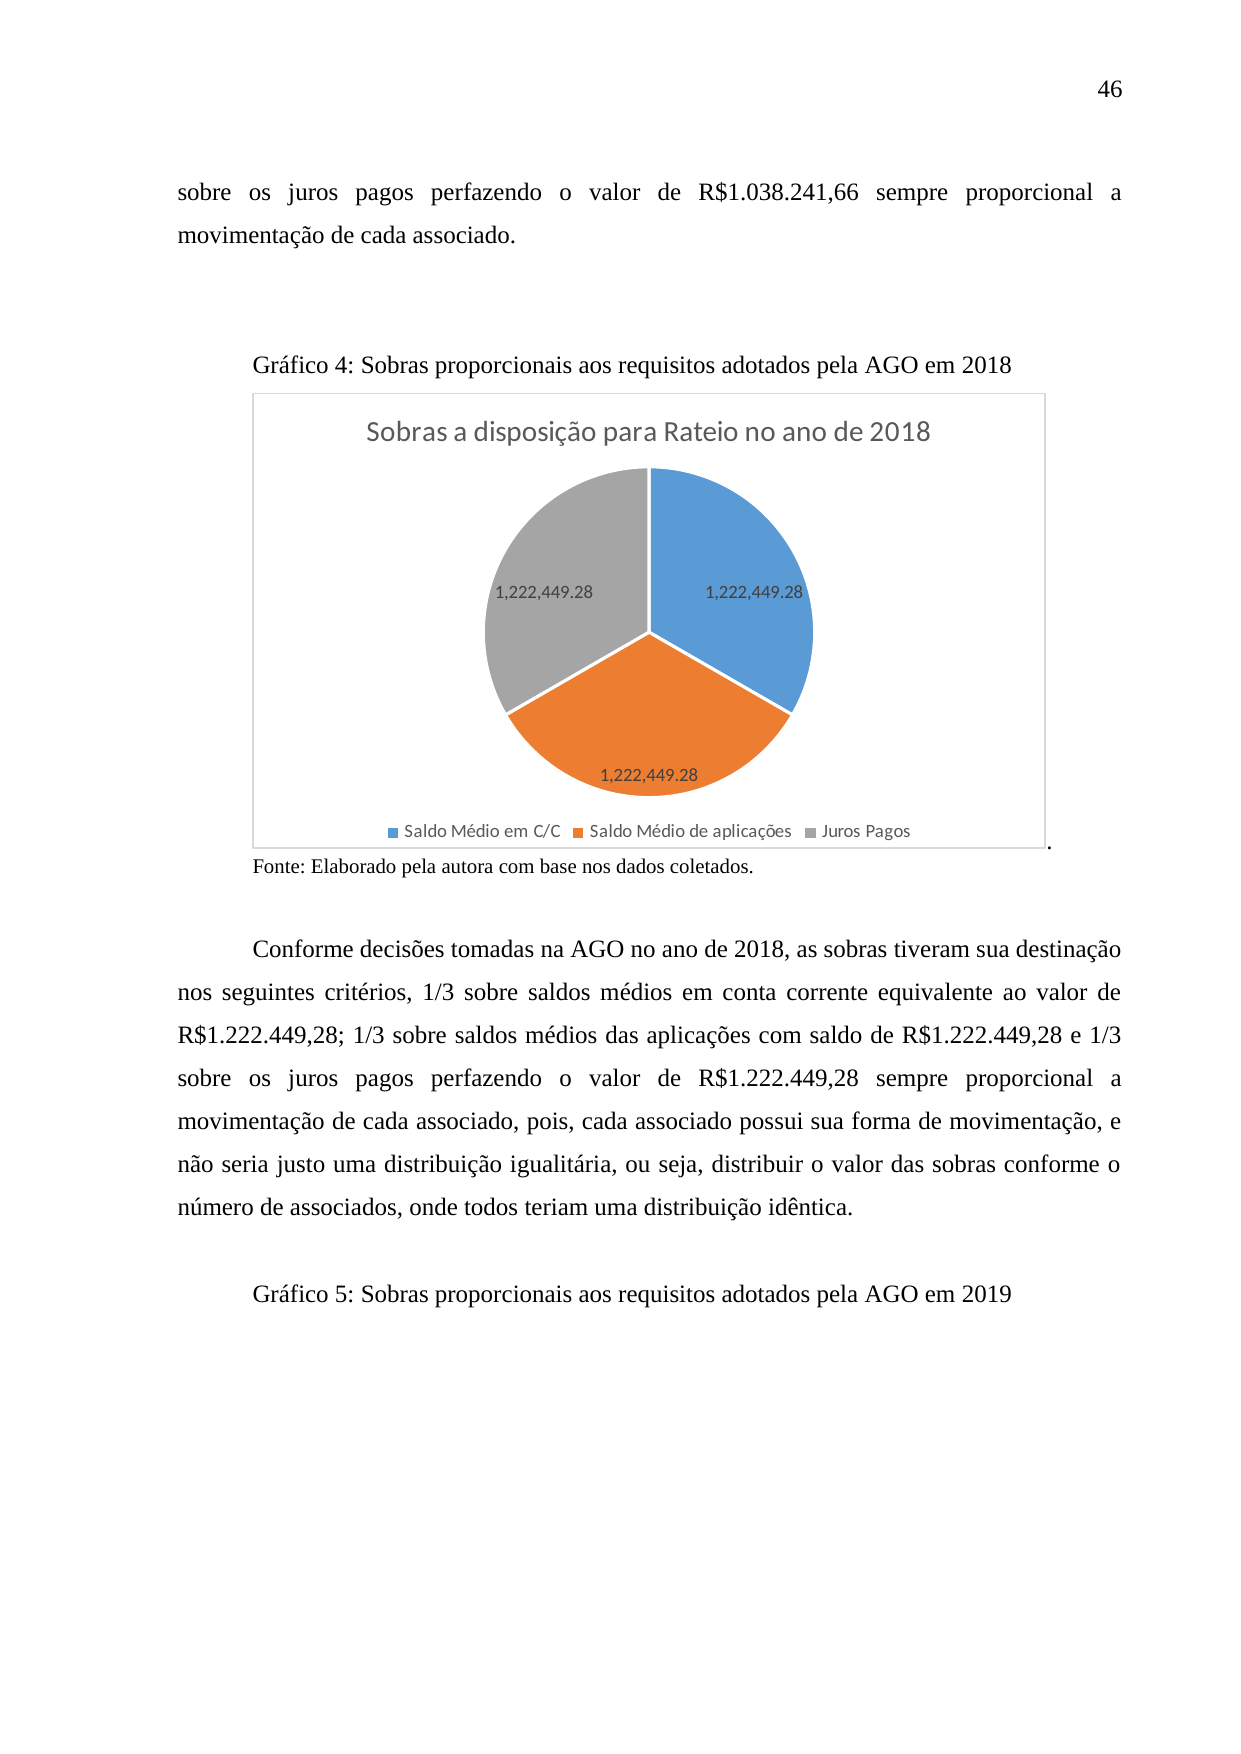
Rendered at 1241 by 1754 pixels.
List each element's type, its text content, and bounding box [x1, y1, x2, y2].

list Gráfico 5: Sobras proporcionais aos requisitos adotados pela AGO em 2019 [177, 1279, 1122, 1307]
list Conforme decisões tomadas na AGO no ano de 2018, as sobras tiveram sua destinação nos seguintes critérios, 1/3 sobre saldos médios em conta corrente equivalente ao valor de R$1.222.449,28; 1/3 sobre saldos médios das aplicações com saldo de R$1.222.449,28 e 1/3 sobre os juros pagos perfazendo o valor de R$1.222.449,28 sempre proporcional a movimentação de cada associado, pois, cada associado possui sua forma de movimentação, e não seria justo uma distribuição igualitária, ou seja, distribuir o valor das sobras conforme o número de associados, onde todos teriam uma distribuição idêntica. [177, 934, 1122, 1221]
list . [177, 393, 1122, 854]
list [177, 177, 1122, 249]
list Gráfico 4: Sobras proporcionais aos requisitos adotados pela AGO em 2018 [177, 350, 1122, 378]
list Fonte: Elaborado pela autora com base nos dados coletados. [177, 854, 1122, 878]
